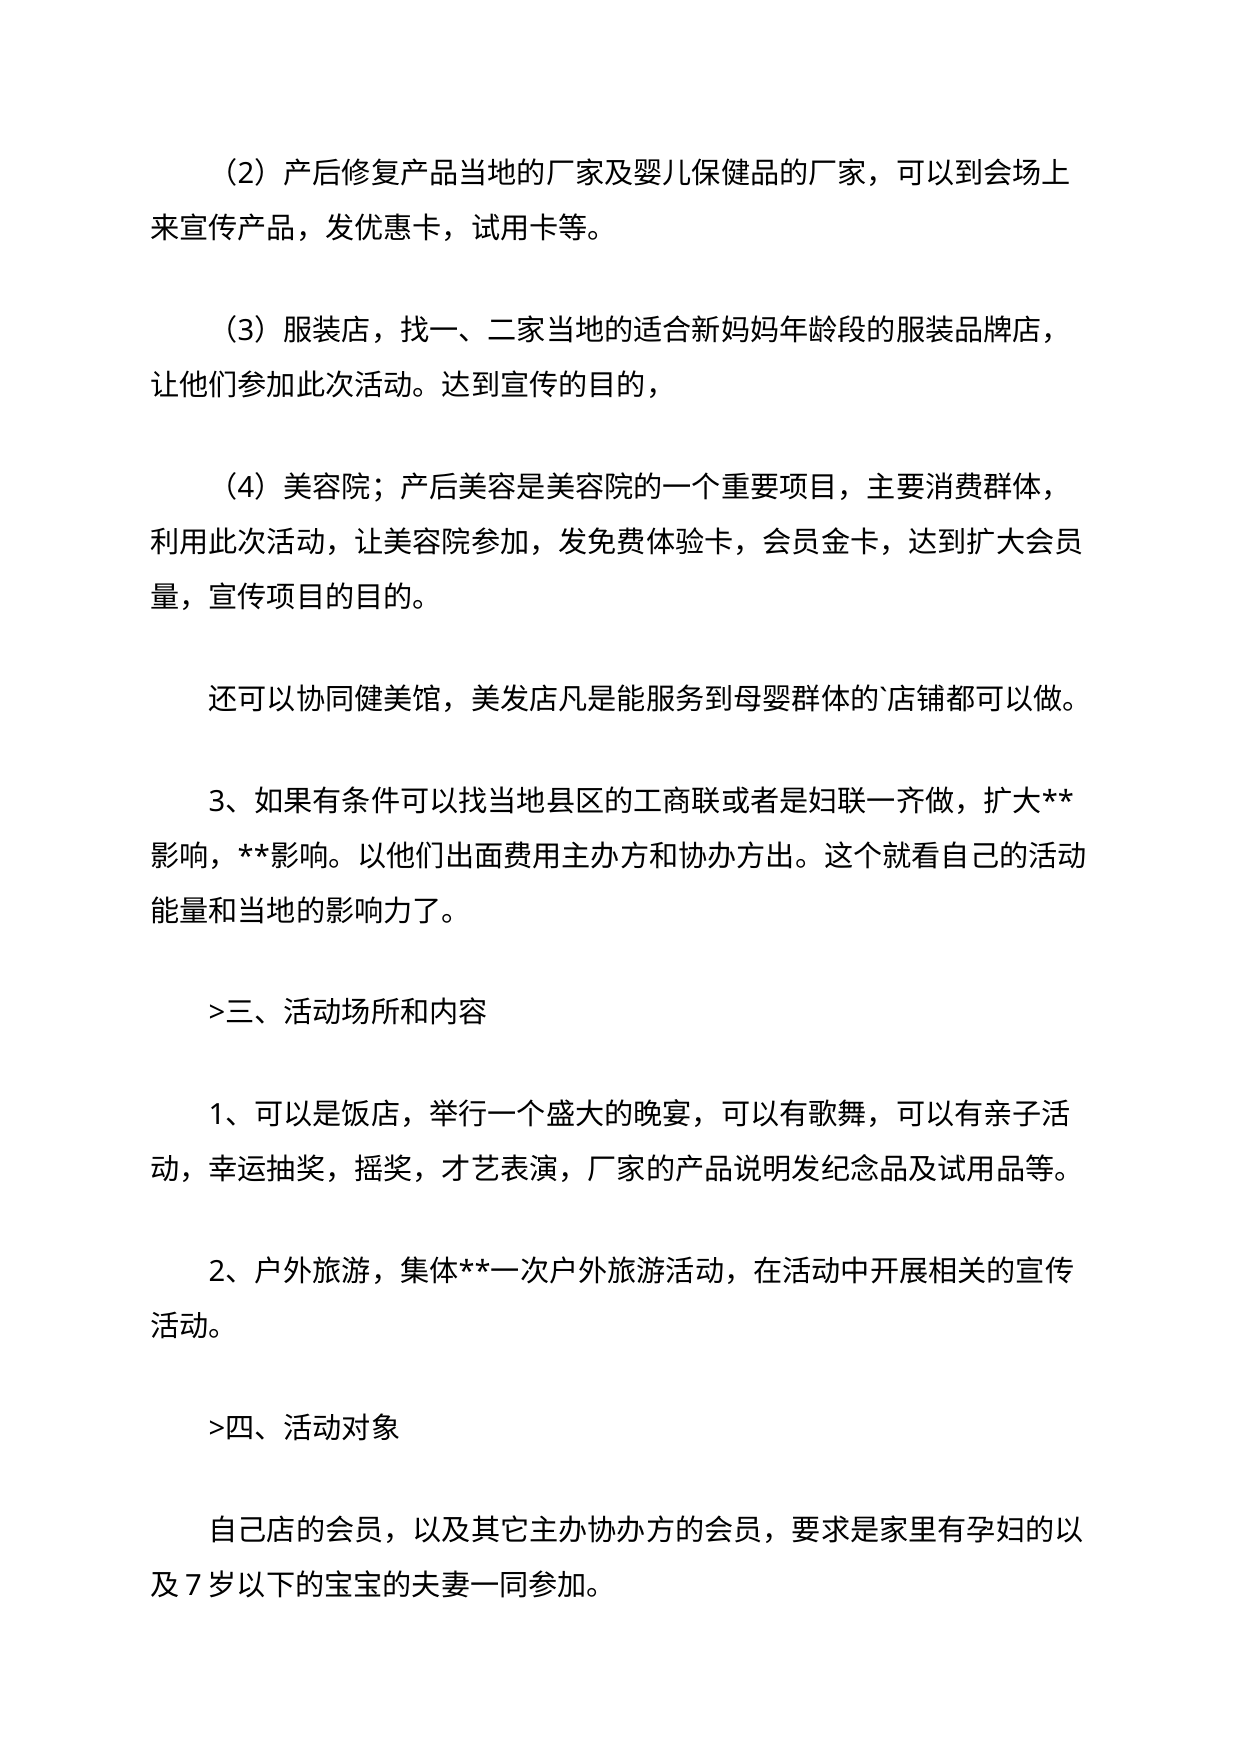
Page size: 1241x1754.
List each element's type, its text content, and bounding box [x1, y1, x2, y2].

text （3）服装店，找一、二家当地的适合新妈妈年龄段的服装品牌店，让他们参加此次活动。达到宣传的目的， [150, 307, 1090, 404]
text （2）产后修复产品当地的厂家及婴儿保健品的厂家，可以到会场上来宣传产品，发优惠卡，试用卡等。 [150, 150, 1090, 247]
text 2、户外旅游，集体**一次户外旅游活动，在活动中开展相关的宣传活动。 [150, 1248, 1090, 1345]
text >三、活动场所和内容 [150, 989, 1090, 1031]
text 还可以协同健美馆，美发店凡是能服务到母婴群体的`店铺都可以做。 [150, 675, 1090, 718]
text 1、可以是饭店，举行一个盛大的晚宴，可以有歌舞，可以有亲子活动，幸运抽奖，摇奖，才艺表演，厂家的产品说明发纪念品及试用品等。 [150, 1091, 1090, 1188]
text 3、如果有条件可以找当地县区的工商联或者是妇联一齐做，扩大**影响，**影响。以他们出面费用主办方和协办方出。这个就看自己的活动能量和当地的影响力了。 [150, 777, 1090, 929]
text 自己店的会员，以及其它主办协办方的会员，要求是家里有孕妇的以及7岁以下的宝宝的夫妻一同参加。 [150, 1506, 1090, 1604]
text >四、活动对象 [150, 1404, 1090, 1447]
text （4）美容院；产后美容是美容院的一个重要项目，主要消费群体，利用此次活动，让美容院参加，发免费体验卡，会员金卡，达到扩大会员量，宣传项目的目的。 [150, 463, 1090, 616]
